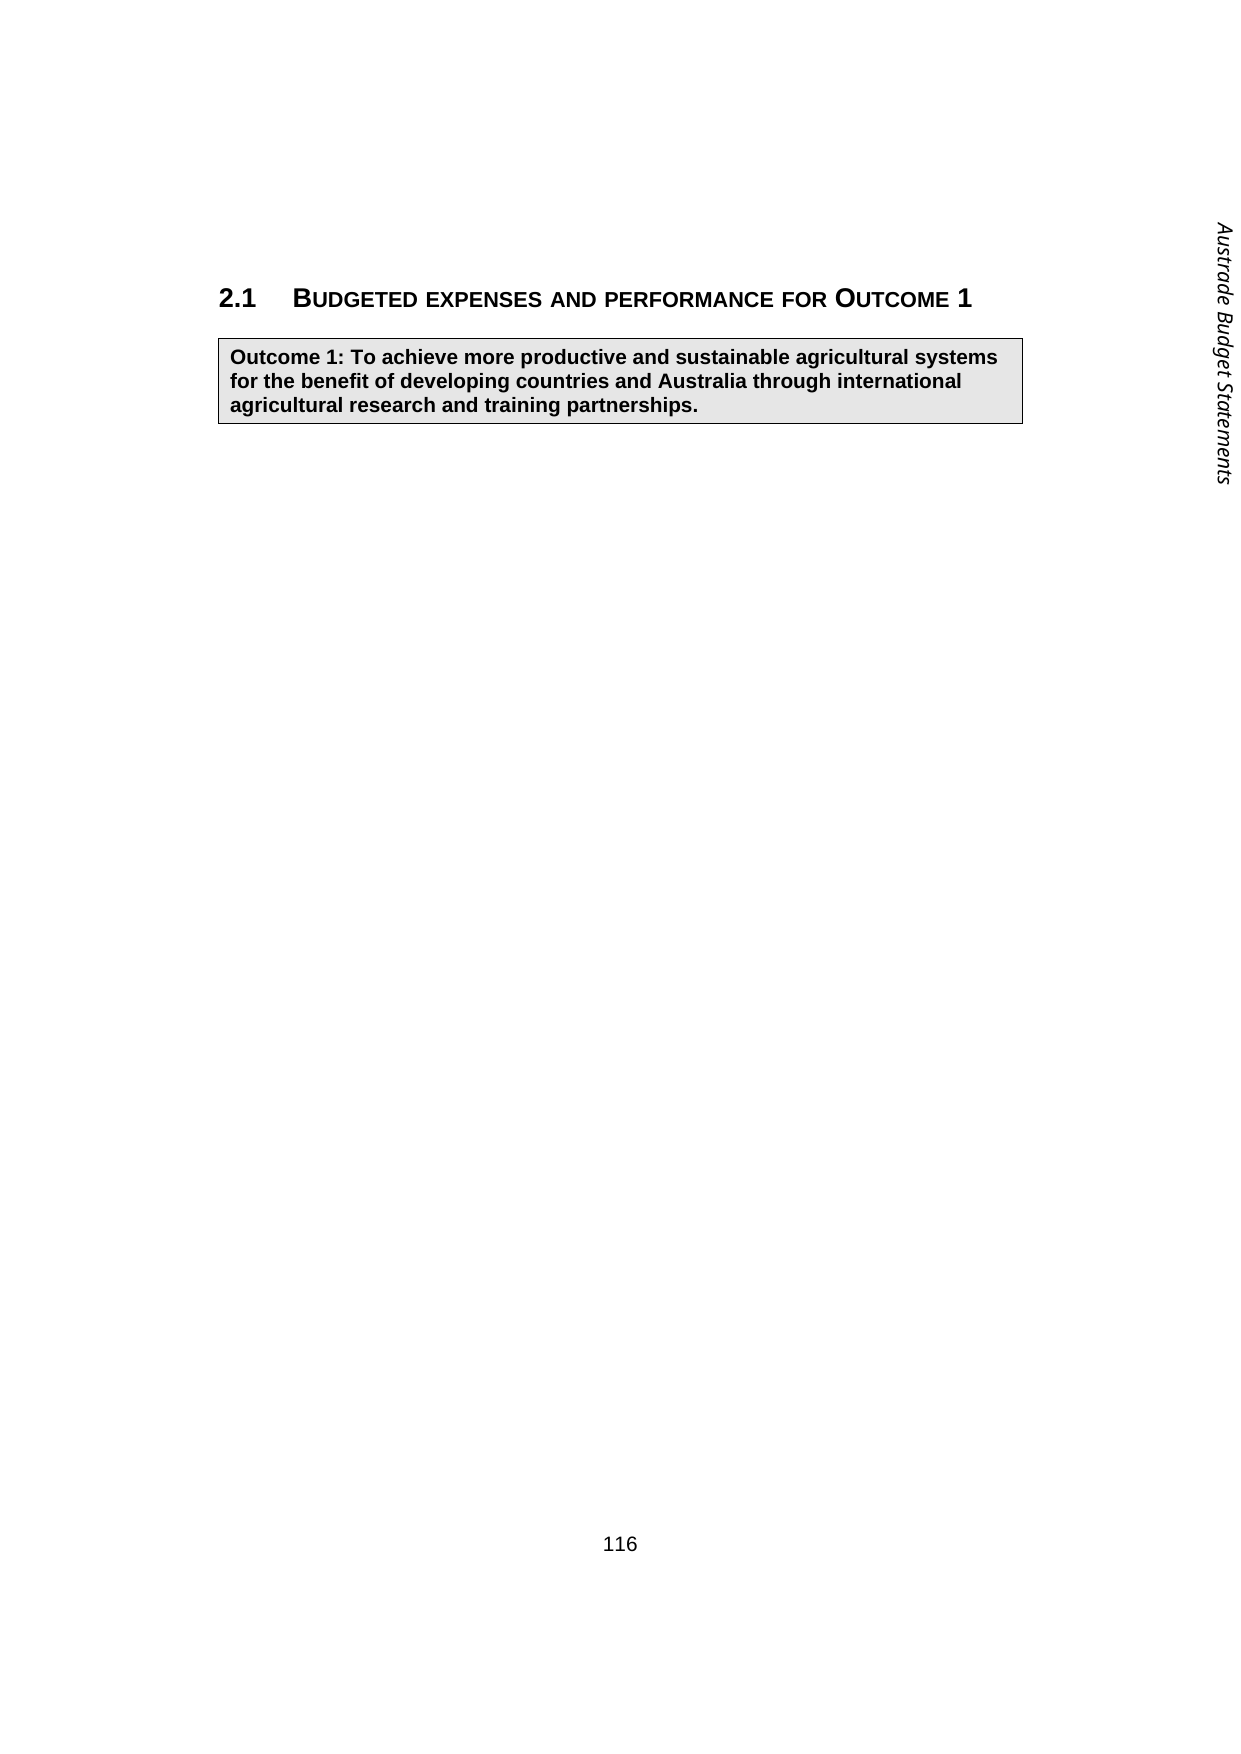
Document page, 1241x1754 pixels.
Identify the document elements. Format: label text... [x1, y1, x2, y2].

table_header Outcome 1: To achieve more productive and sustainable agricultural systems for the benefit of developing countries and Australia through international agricultural research and training partnerships. [219, 339, 1022, 423]
subtitle 2.1 Budgeted expenses and performance for Outcome 1 [218, 282, 1022, 313]
